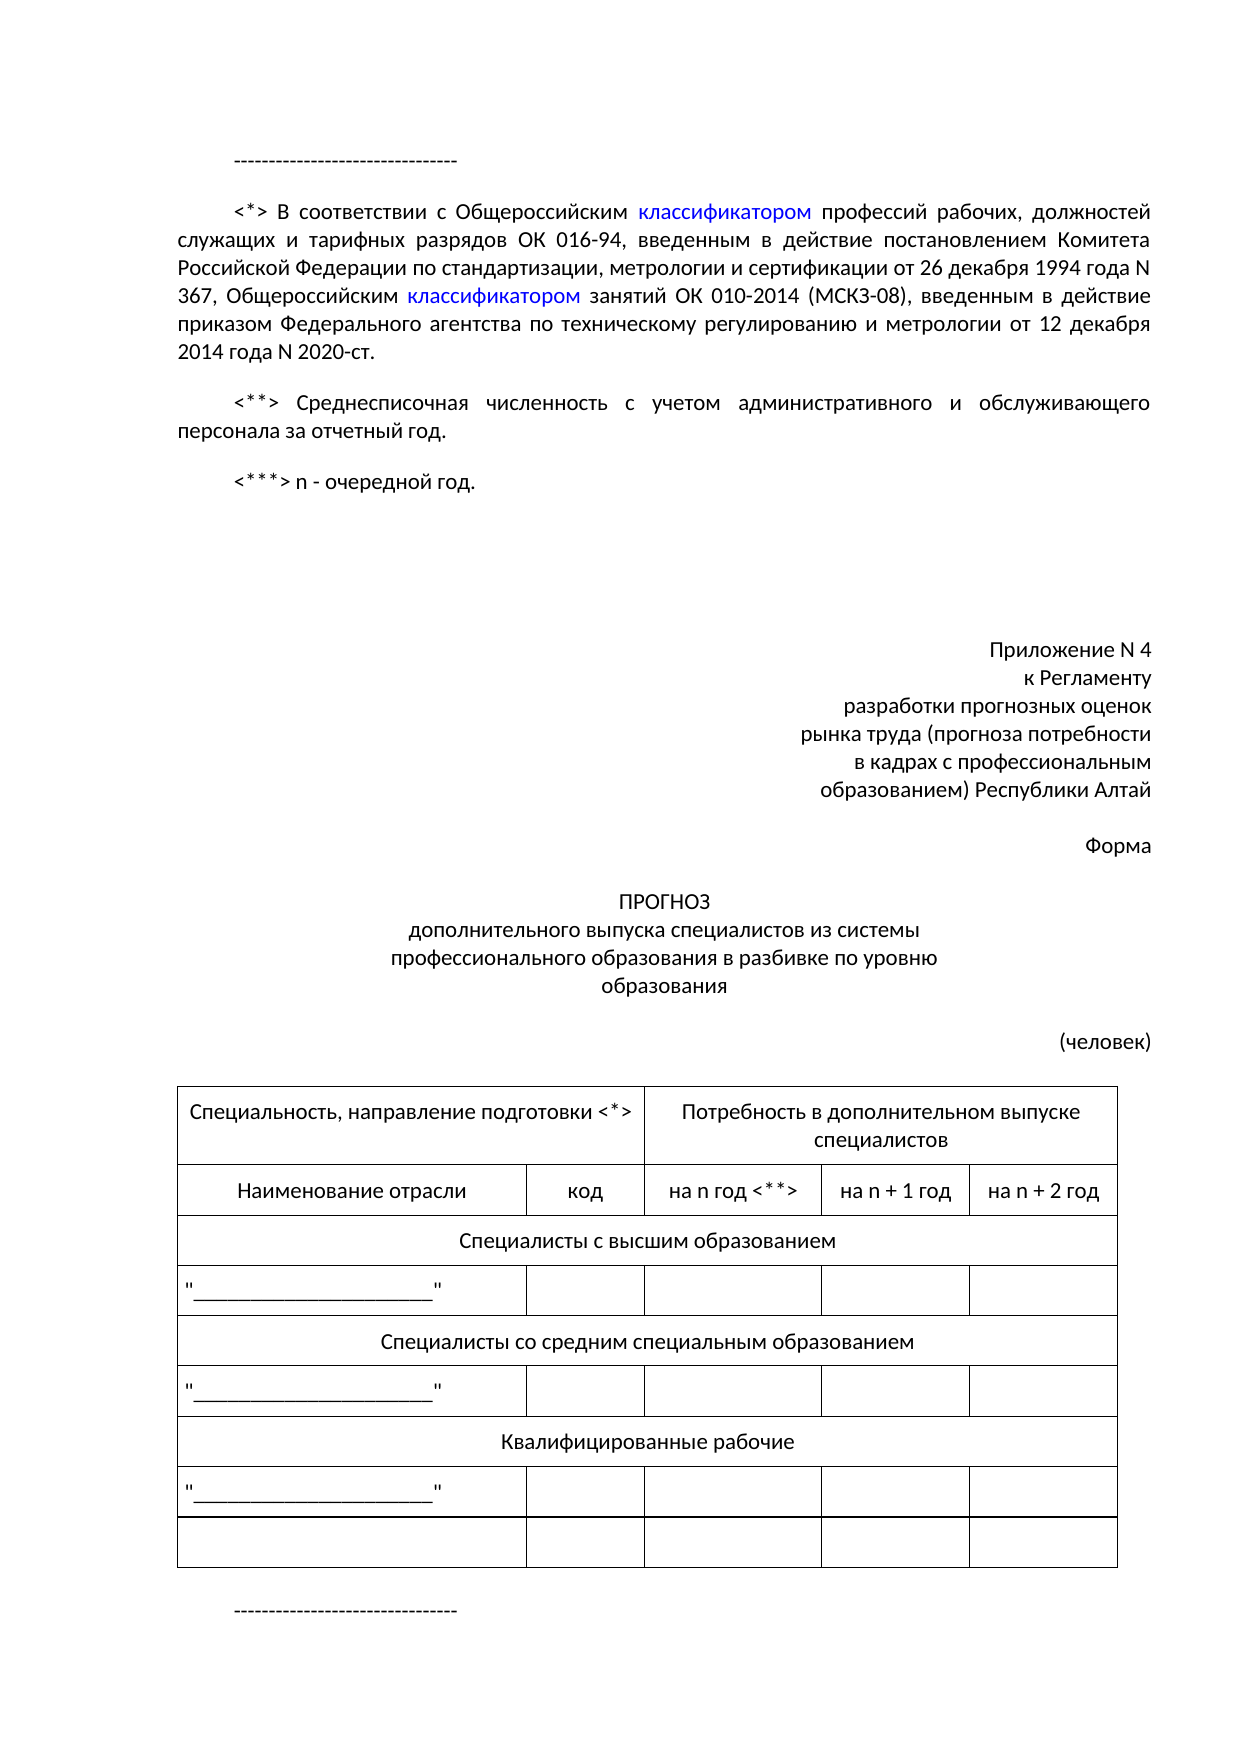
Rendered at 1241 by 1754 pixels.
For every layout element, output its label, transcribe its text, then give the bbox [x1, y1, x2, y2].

table_cell Квалифицированные рабочие [178, 1417, 1117, 1466]
table_cell Наименование отрасли [178, 1165, 526, 1214]
table_cell [822, 1266, 969, 1315]
table_cell [178, 1518, 526, 1567]
table_cell [822, 1366, 969, 1416]
text в кадрах с профессиональным [177, 747, 1152, 775]
table_cell [527, 1467, 644, 1516]
text рынка труда (прогноза потребности [177, 719, 1152, 747]
table_cell Специалисты со средним специальным образованием [178, 1316, 1117, 1365]
table_cell [970, 1467, 1117, 1516]
table_cell на n год <**> [645, 1165, 821, 1214]
text <***> n - очередной год. [177, 467, 1152, 495]
table_cell [970, 1266, 1117, 1315]
table_cell "_____________________" [178, 1366, 526, 1416]
text ПРОГНОЗ [177, 887, 1152, 915]
text -------------------------------- [177, 146, 1152, 174]
table_cell на n + 1 год [822, 1165, 969, 1214]
text образования [177, 971, 1152, 999]
text Форма [177, 831, 1152, 859]
text к Регламенту [177, 663, 1152, 691]
table_cell на n + 2 год [970, 1165, 1117, 1214]
table_cell [645, 1518, 821, 1567]
text профессионального образования в разбивке по уровню [177, 943, 1152, 971]
text образованием) Республики Алтай [177, 775, 1152, 803]
table_cell [645, 1266, 821, 1315]
table_cell [822, 1518, 969, 1567]
table_cell [970, 1518, 1117, 1567]
table_cell [645, 1467, 821, 1516]
table_header Специальность, направление подготовки <*> [178, 1087, 644, 1164]
table_cell [527, 1366, 644, 1416]
text (человек) [177, 1027, 1152, 1056]
table_cell Специалисты с высшим образованием [178, 1216, 1117, 1265]
table_cell [527, 1518, 644, 1567]
table_cell код [527, 1165, 644, 1214]
table_cell "_____________________" [178, 1266, 526, 1315]
text дополнительного выпуска специалистов из системы [177, 915, 1152, 943]
table_cell [527, 1266, 644, 1315]
text Приложение N 4 [177, 635, 1152, 663]
text <**> Среднесписочная численность с учетом административного и обслуживающего персонала за отчетный год. [177, 388, 1152, 444]
table_header Потребность в дополнительном выпуске специалистов [645, 1087, 1117, 1164]
table_cell [822, 1467, 969, 1516]
table_cell [970, 1366, 1117, 1416]
text разработки прогнозных оценок [177, 691, 1152, 719]
text -------------------------------- [177, 1596, 1152, 1624]
table_cell [645, 1366, 821, 1416]
table_cell "_____________________" [178, 1467, 526, 1516]
text <*> В соответствии с Общероссийским классификатором профессий рабочих, должностей служащих и тарифных разрядов ОК 016-94, введенным в действие постановлением Комитета Российской Федерации по стандартизации, метрологии и сертификации от 26 декабря 1994 года N 367, Общероссийским классификатором занятий ОК 010-2014 (МСКЗ-08), введенным в действие приказом Федерального агентства по техническому регулированию и метрологии от 12 декабря 2014 года N 2020-ст. [177, 197, 1152, 365]
